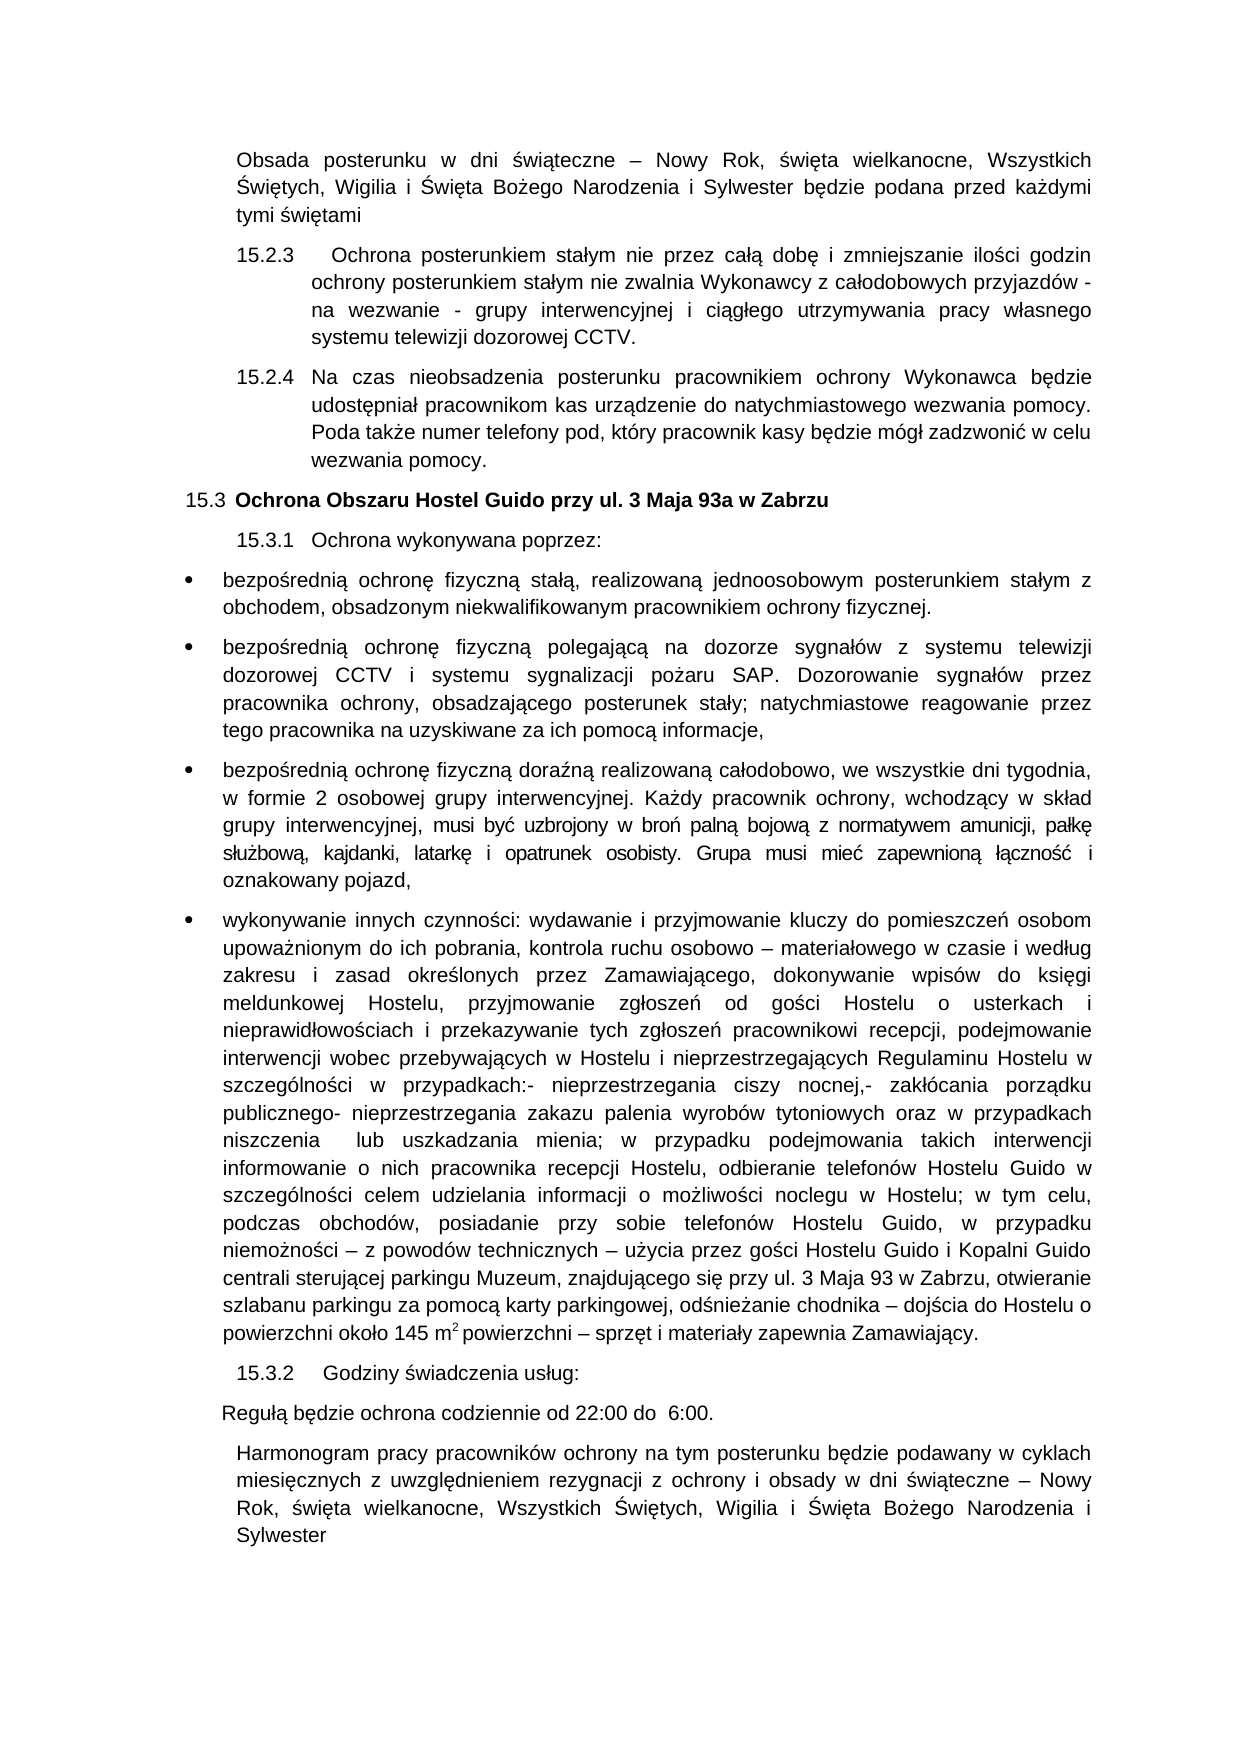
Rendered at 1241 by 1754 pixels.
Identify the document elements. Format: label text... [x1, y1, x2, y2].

text Harmonogram pracy pracowników ochrony na tym posterunku będzie podawany w cyklach miesięcznych z uwzględnieniem rezygnacji z ochrony i obsady w dni świąteczne – Nowy Rok, święta wielkanocne, Wszystkich Świętych, Wigilia i Święta Bożego Narodzenia i Sylwester [236, 1441, 1093, 1547]
text Regułą będzie ochrona codziennie od 22:00 do 6:00. [148, 1401, 1093, 1424]
text Obsada posterunku w dni świąteczne – Nowy Rok, święta wielkanocne, Wszystkich Świętych, Wigilia i Święta Bożego Narodzenia i Sylwester będzie podana przed każdymi tymi świętami [236, 148, 1093, 227]
list Godziny świadczenia usług: [236, 1361, 1093, 1384]
list wykonywanie innych czynności: wydawanie i przyjmowanie kluczy do pomieszczeń osobom upoważnionym do ich pobrania, kontrola ruchu osobowo – materiałowego w czasie i według zakresu i zasad określonych przez Zamawiającego, dokonywanie wpisów do księgi meldunkowej Hostelu, przyjmowanie zgłoszeń od gości Hostelu o usterkach i nieprawidłowościach i przekazywanie tych zgłoszeń pracownikowi recepcji, podejmowanie interwencji wobec przebywających w Hostelu i nieprzestrzegających Regulaminu Hostelu w szczególności w przypadkach:- nieprzestrzegania ciszy nocnej,- zakłócania porządku publicznego- nieprzestrzegania zakazu palenia wyrobów tytoniowych oraz w przypadkach niszczenia lub uszkadzania mienia; w przypadku podejmowania takich interwencji informowanie o nich pracownika recepcji Hostelu, odbieranie telefonów Hostelu Guido w szczególności celem udzielania informacji o możliwości noclegu w Hostelu; w tym celu, podczas obchodów, posiadanie przy sobie telefonów Hostelu Guido, w przypadku niemożności – z powodów technicznych – użycia przez gości Hostelu Guido i Kopalni Guido centrali sterującej parkingu Muzeum, znajdującego się przy ul. 3 Maja 93 w Zabrzu, otwieranie szlabanu parkingu za pomocą karty parkingowej, odśnieżanie chodnika – dojścia do Hostelu o powierzchni około 145 m2 powierzchni – sprzęt i materiały zapewnia Zamawiający. [185, 908, 1093, 1344]
list Na czas nieobsadzenia posterunku pracownikiem ochrony Wykonawca będzie udostępniał pracownikom kas urządzenie do natychmiastowego wezwania pomocy. Poda także numer telefony pod, który pracownik kasy będzie mógł zadzwonić w celu wezwania pomocy. [236, 365, 1093, 472]
list bezpośrednią ochronę fizyczną polegającą na dozorze sygnałów z systemu telewizji dozorowej CCTV i systemu sygnalizacji pożaru SAP. Dozorowanie sygnałów przez pracownika ochrony, obsadzającego posterunek stały; natychmiastowe reagowanie przez tego pracownika na uzyskiwane za ich pomocą informacje, [185, 635, 1093, 742]
list bezpośrednią ochronę fizyczną doraźną realizowaną całodobowo, we wszystkie dni tygodnia, w formie 2 osobowej grupy interwencyjnej. Każdy pracownik ochrony, wchodzący w skład grupy interwencyjnej, musi być uzbrojony w broń palną bojową z normatywem amunicji, pałkę służbową, kajdanki, latarkę i opatrunek osobisty. Grupa musi mieć zapewnioną łączność i oznakowany pojazd, [185, 758, 1093, 892]
list bezpośrednią ochronę fizyczną stałą, realizowaną jednoosobowym posterunkiem stałym z obchodem, obsadzonym niekwalifikowanym pracownikiem ochrony fizycznej. [185, 568, 1093, 619]
list Ochrona posterunkiem stałym nie przez całą dobę i zmniejszanie ilości godzin ochrony posterunkiem stałym nie zwalnia Wykonawcy z całodobowych przyjazdów - na wezwanie - grupy interwencyjnej i ciągłego utrzymywania pracy własnego systemu telewizji dozorowej CCTV. [236, 243, 1093, 349]
list Ochrona Obszaru Hostel Guido przy ul. 3 Maja 93a w Zabrzu [185, 488, 1093, 512]
list Ochrona wykonywana poprzez: [236, 528, 1093, 552]
